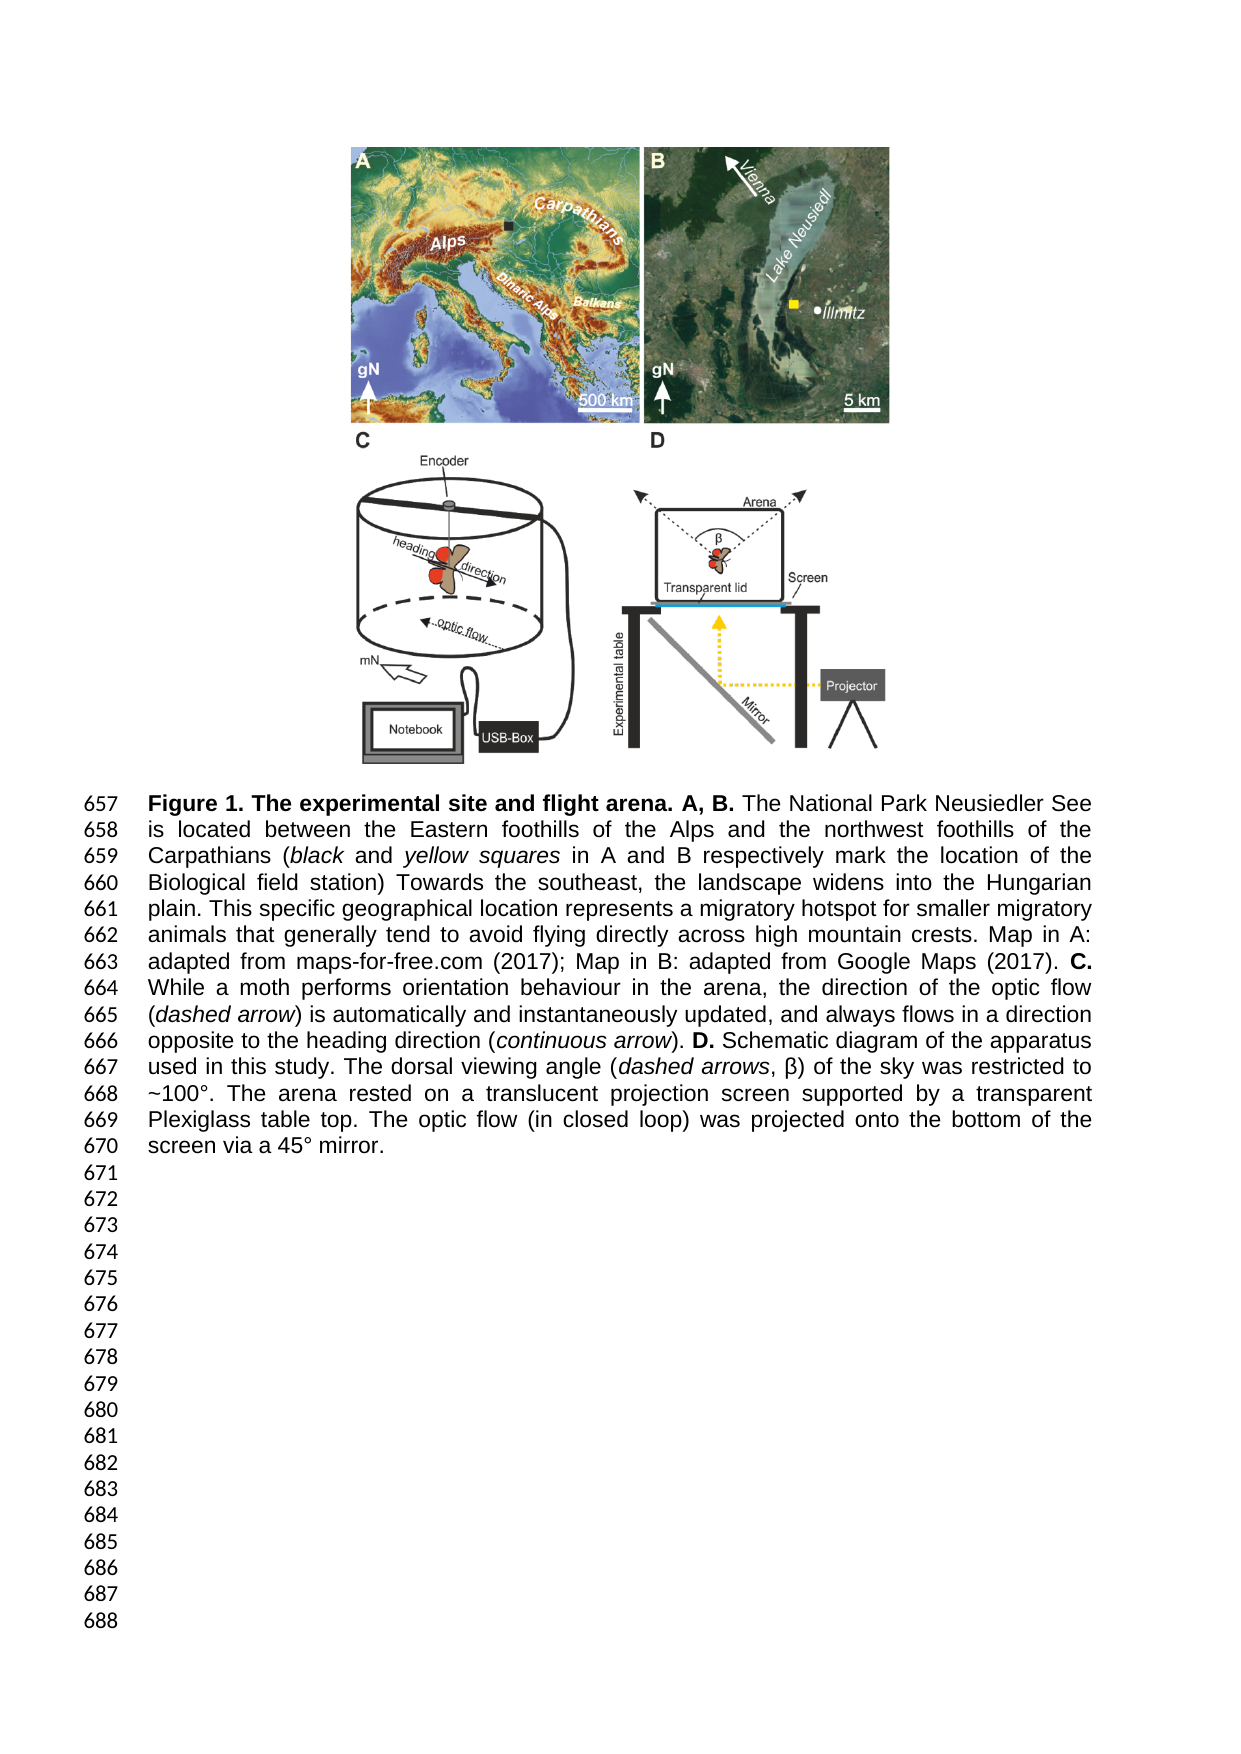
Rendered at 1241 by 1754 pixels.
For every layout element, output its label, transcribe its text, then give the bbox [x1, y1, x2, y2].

text Figure 1. The experimental site and flight arena. A, B. The National Park Neusiedler See is located between the Eastern foothills of the Alps and the northwest foothills of the Carpathians (black and yellow squares in A and B respectively mark the location of the Biological field station) Towards the southeast, the landscape widens into the Hungarian plain. This specific geographical location represents a migratory hotspot for smaller migratory animals that generally tend to avoid flying directly across high mountain crests. Map in A: adapted from maps-for-free.com (2017); Map in B: adapted from Google Maps (2017). C. While a moth performs orientation behaviour in the arena, the direction of the optic flow (dashed arrow) is automatically and instantaneously updated, and always flows in a direction opposite to the heading direction (continuous arrow). D. Schematic diagram of the apparatus used in this study. The dorsal viewing angle (dashed arrows, β) of the sky was restricted to ~100°. The arena rested on a translucent projection screen supported by a transparent Plexiglass table top. The optic flow (in closed loop) was projected onto the bottom of the screen via a 45° mirror. [148, 790, 1093, 1159]
picture [350, 147, 890, 764]
